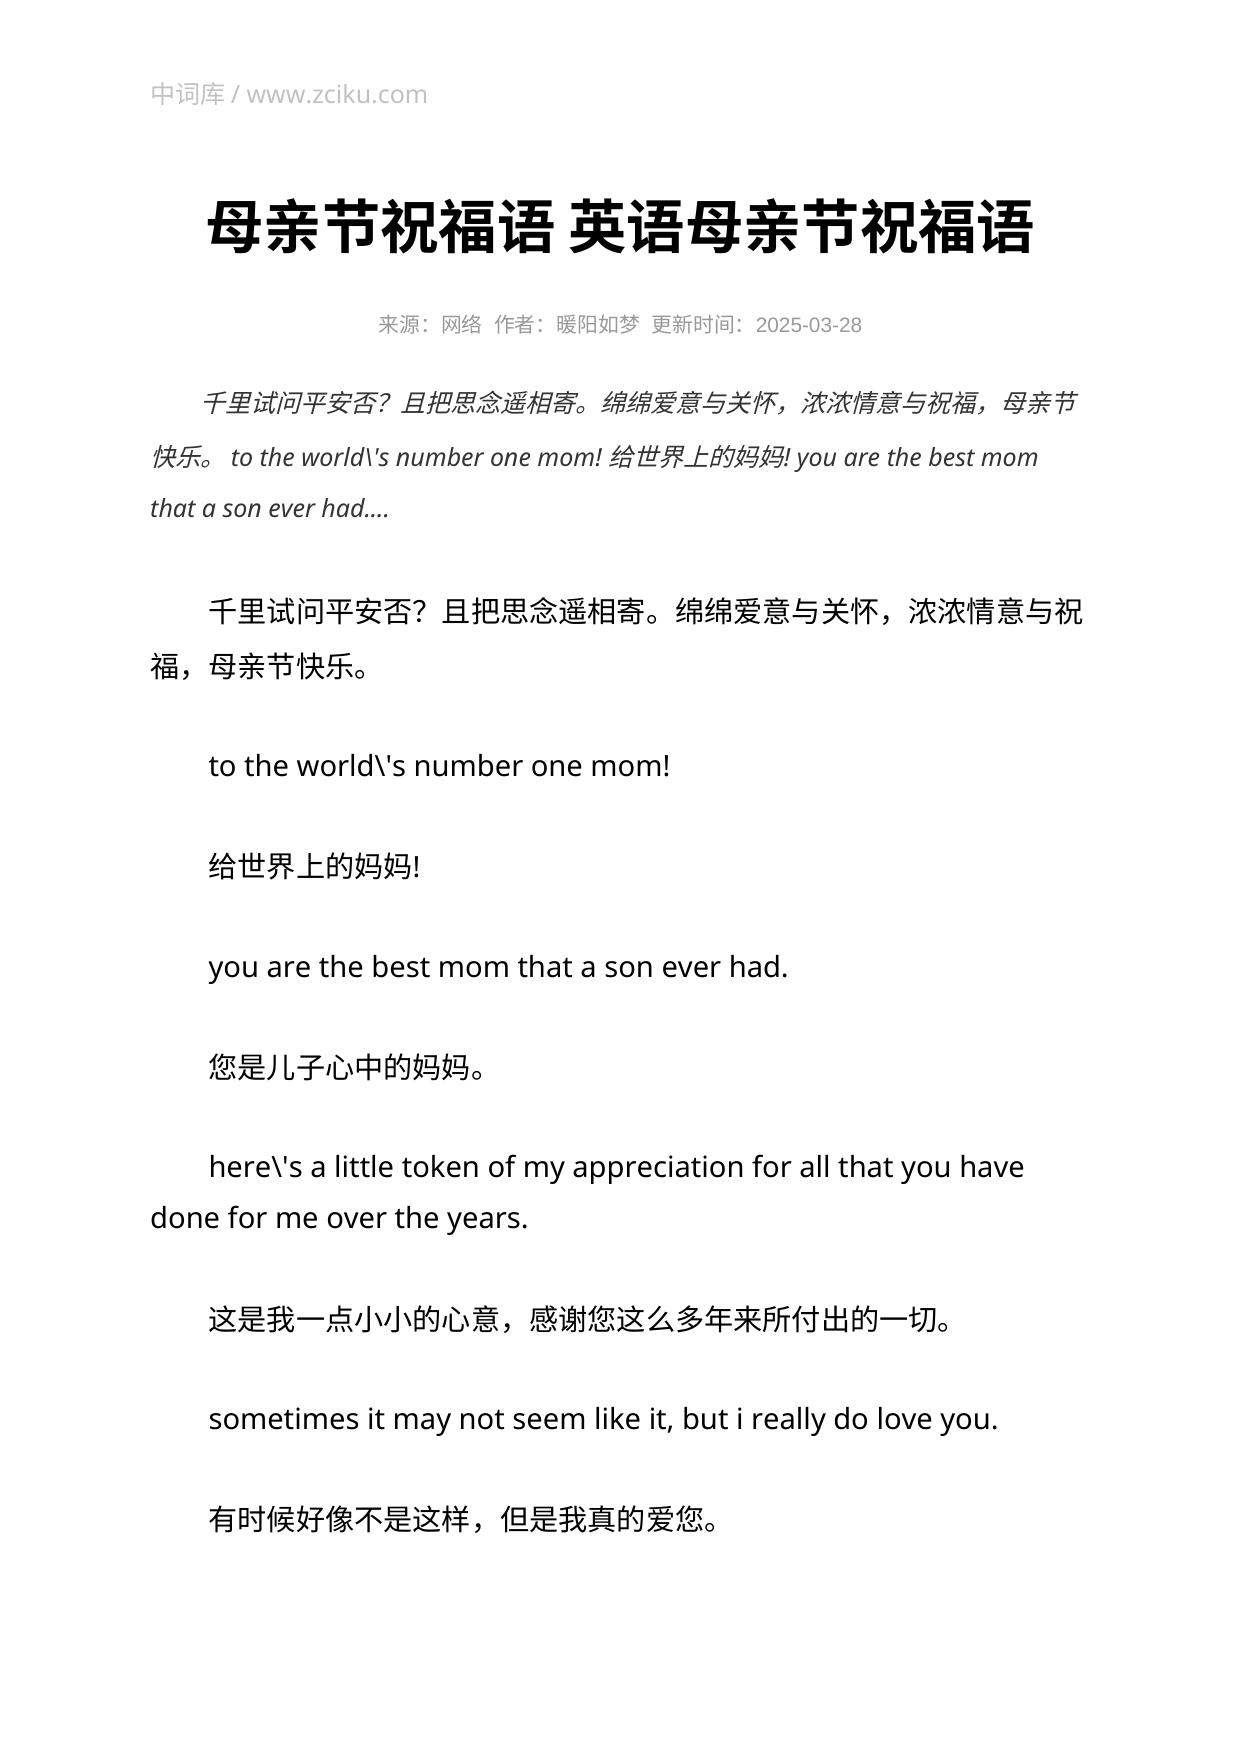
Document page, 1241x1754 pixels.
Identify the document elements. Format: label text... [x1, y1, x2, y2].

text 来源：网络 作者：暖阳如梦 更新时间：2025-03-28 [150, 313, 1090, 337]
text 有时候好像不是这样，但是我真的爱您。 [150, 1496, 1090, 1539]
subtitle 母亲节祝福语 英语母亲节祝福语 [150, 181, 1090, 266]
text you are the best mom that a son ever had. [150, 946, 1090, 986]
text 这是我一点小小的心意，感谢您这么多年来所付出的一切。 [150, 1296, 1090, 1338]
text 给世界上的妈妈! [150, 844, 1090, 886]
text 您是儿子心中的妈妈。 [150, 1044, 1090, 1087]
text 千里试问平安否？且把思念遥相寄。绵绵爱意与关怀，浓浓情意与祝福，母亲节快乐。 [150, 589, 1090, 686]
text to the world\'s number one mom! [150, 746, 1090, 785]
text 千里试问平安否？且把思念遥相寄。绵绵爱意与关怀，浓浓情意与祝福，母亲节快乐。 to the world\'s number one mom! 给世界上的妈妈! you are the best mom that a son ever had.... [150, 383, 1090, 525]
text here\'s a little token of my appreciation for all that you have done for me over the years. [150, 1146, 1090, 1237]
text sometimes it may not seem like it, but i really do love you. [150, 1398, 1090, 1438]
